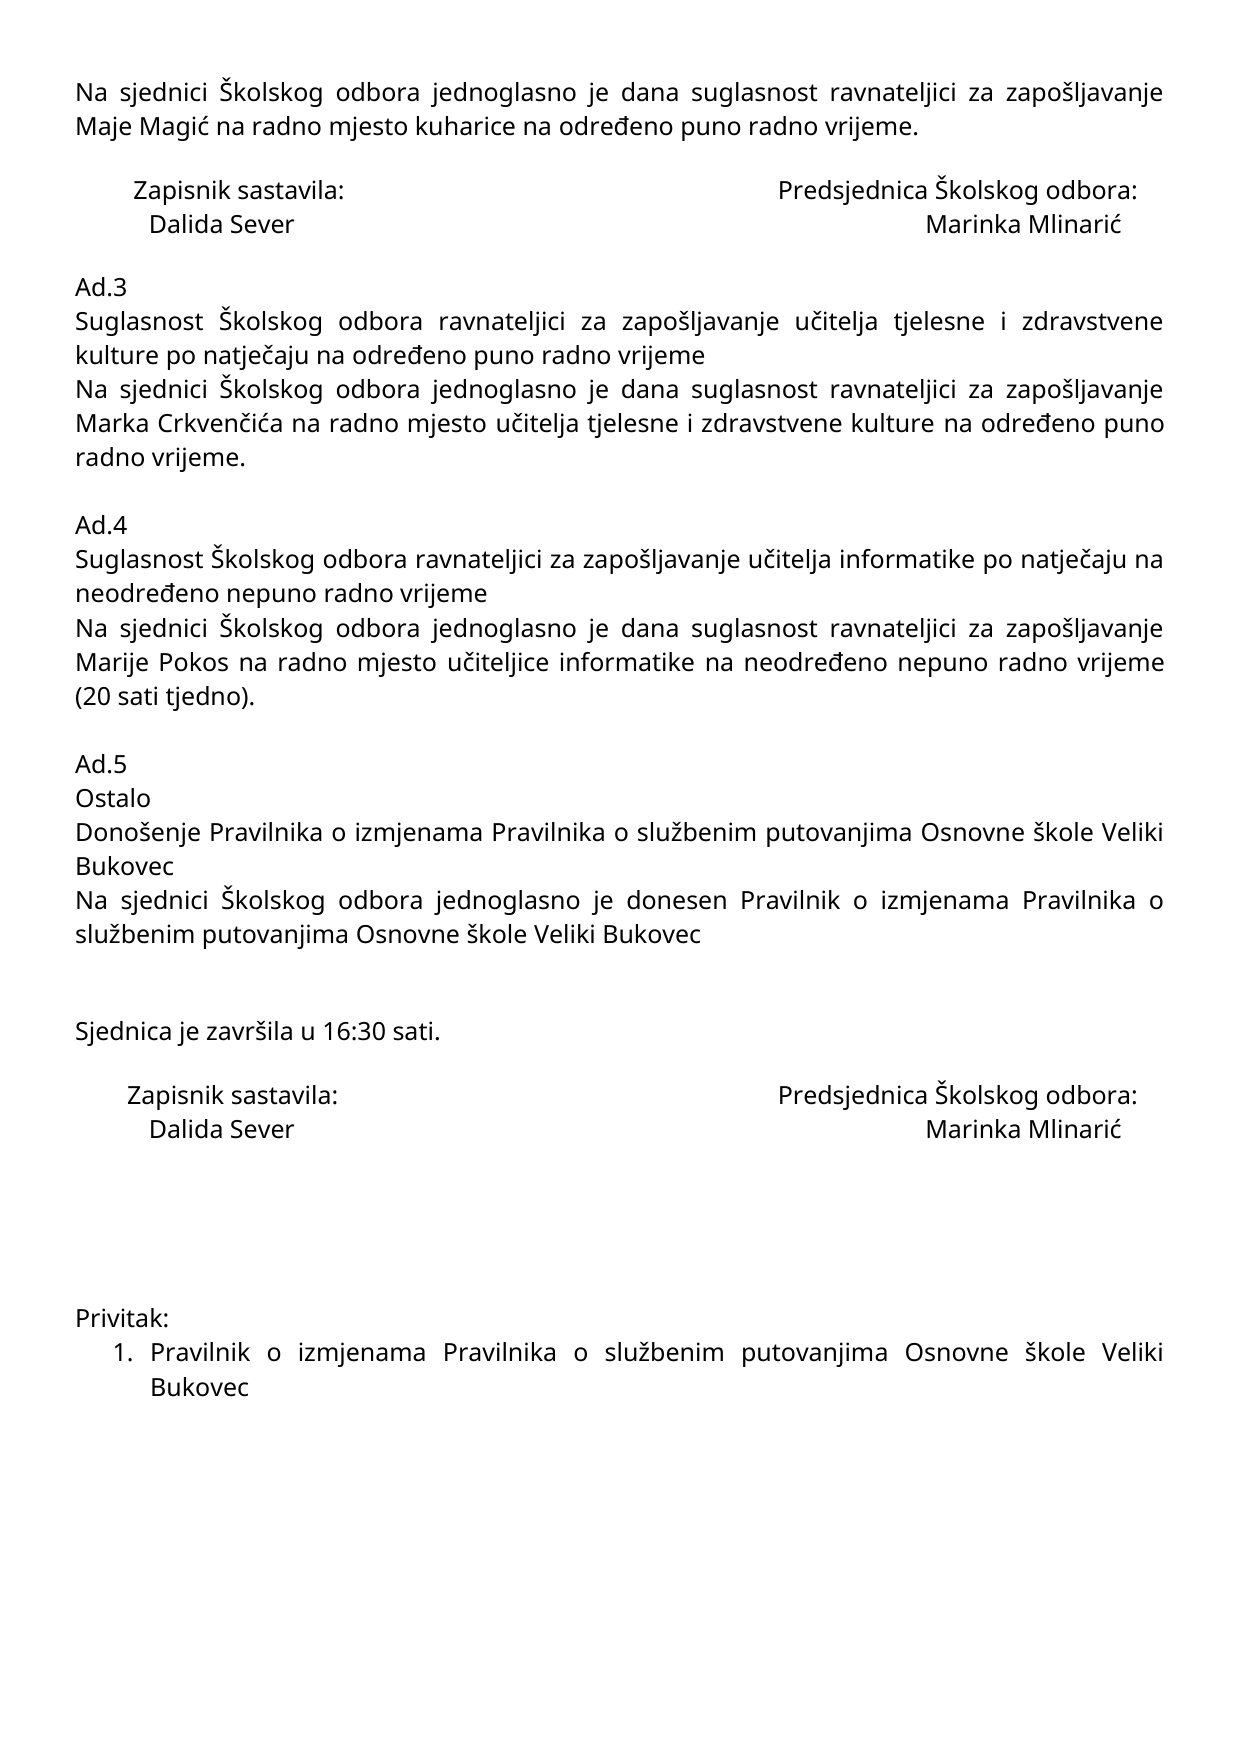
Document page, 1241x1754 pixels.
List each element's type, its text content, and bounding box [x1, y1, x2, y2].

text Privitak: [75, 1301, 1165, 1335]
text Ostalo [75, 781, 1165, 814]
text Na sjednici Školskog odbora jednoglasno je dana suglasnost ravnateljici za zapošljavanje Marije Pokos na radno mjesto učiteljice informatike na neodređeno nepuno radno vrijeme (20 sati tjedno). [75, 610, 1165, 712]
text Na sjednici Školskog odbora jednoglasno je donesen Pravilnik o izmjenama Pravilnika o službenim putovanjima Osnovne škole Veliki Bukovec [75, 883, 1165, 951]
text Sjednica je završila u 16:30 sati. [75, 1014, 1165, 1048]
list Pravilnik o izmjenama Pravilnika o službenim putovanjima Osnovne škole Veliki Bukovec [112, 1335, 1165, 1403]
text Na sjednici Školskog odbora jednoglasno je dana suglasnost ravnateljici za zapošljavanje Marka Crkvenčića na radno mjesto učitelja tjelesne i zdravstvene kulture na određeno puno radno vrijeme. [75, 372, 1165, 474]
text Ad.3 [75, 269, 1165, 304]
text Donošenje Pravilnika o izmjenama Pravilnika o službenim putovanjima Osnovne škole Veliki Bukovec [75, 814, 1165, 883]
text Suglasnost Školskog odbora ravnateljici za zapošljavanje učitelja informatike po natječaju na neodređeno nepuno radno vrijeme [75, 542, 1165, 610]
text Suglasnost Školskog odbora ravnateljici za zapošljavanje učitelja tjelesne i zdravstvene kulture po natječaju na određeno puno radno vrijeme [75, 304, 1165, 372]
text Zapisnik sastavila: Predsjednica Školskog odbora: Dalida Sever Marinka Mlinarić [75, 1077, 1165, 1145]
text Na sjednici Školskog odbora jednoglasno je dana suglasnost ravnateljici za zapošljavanje Maje Magić na radno mjesto kuharice na određeno puno radno vrijeme. [75, 75, 1165, 143]
text Ad.4 [75, 508, 1165, 542]
text Zapisnik sastavila: Predsjednica Školskog odbora: Dalida Sever Marinka Mlinarić [75, 172, 1165, 240]
text Ad.5 [75, 746, 1165, 781]
